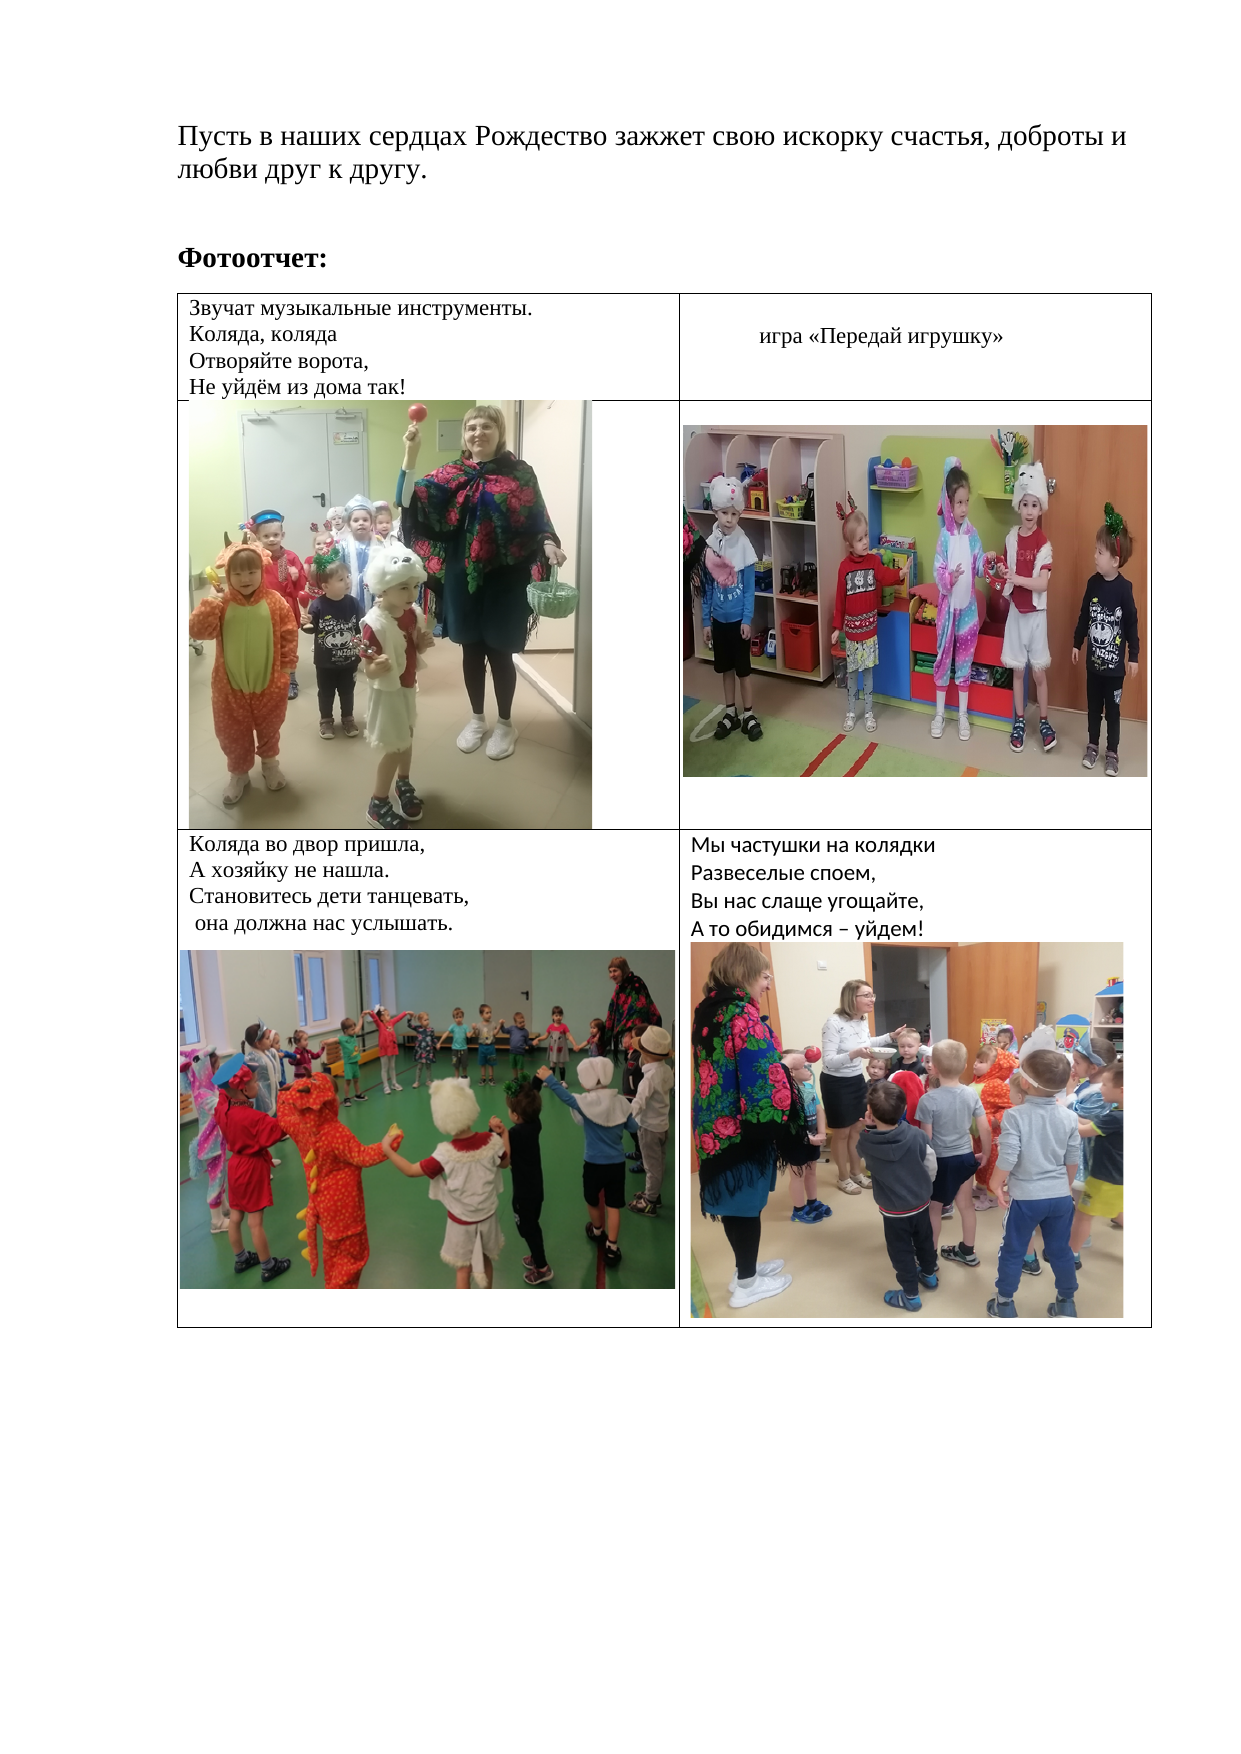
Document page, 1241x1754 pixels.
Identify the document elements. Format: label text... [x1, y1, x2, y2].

picture [188, 400, 593, 829]
table_cell [593, 401, 679, 829]
picture [178, 950, 675, 1287]
table_header Звучат музыкальные инструменты. Коляда, коляда Отворяйте ворота, Не уйдём из дома так! [178, 294, 679, 399]
picture [681, 425, 1147, 775]
table_cell Коляда во двор пришла, А хозяйку не нашла. Становитесь дети танцевать, она должна нас услышать. [178, 830, 679, 1327]
table_cell [680, 401, 1151, 829]
picture [690, 942, 1124, 1318]
text Фотоотчет: [177, 240, 1152, 274]
table_header игра «Передай игрушку» [680, 294, 1151, 399]
table_cell [178, 401, 188, 829]
text Пусть в наших сердцах Рождество зажжет свою искорку счастья, доброты и любви друг к другу. [177, 118, 1152, 185]
table_cell Мы частушки на колядки Развеселые споем, Вы нас слаще угощайте, А то обидимся – уйдем! [680, 830, 1151, 1327]
